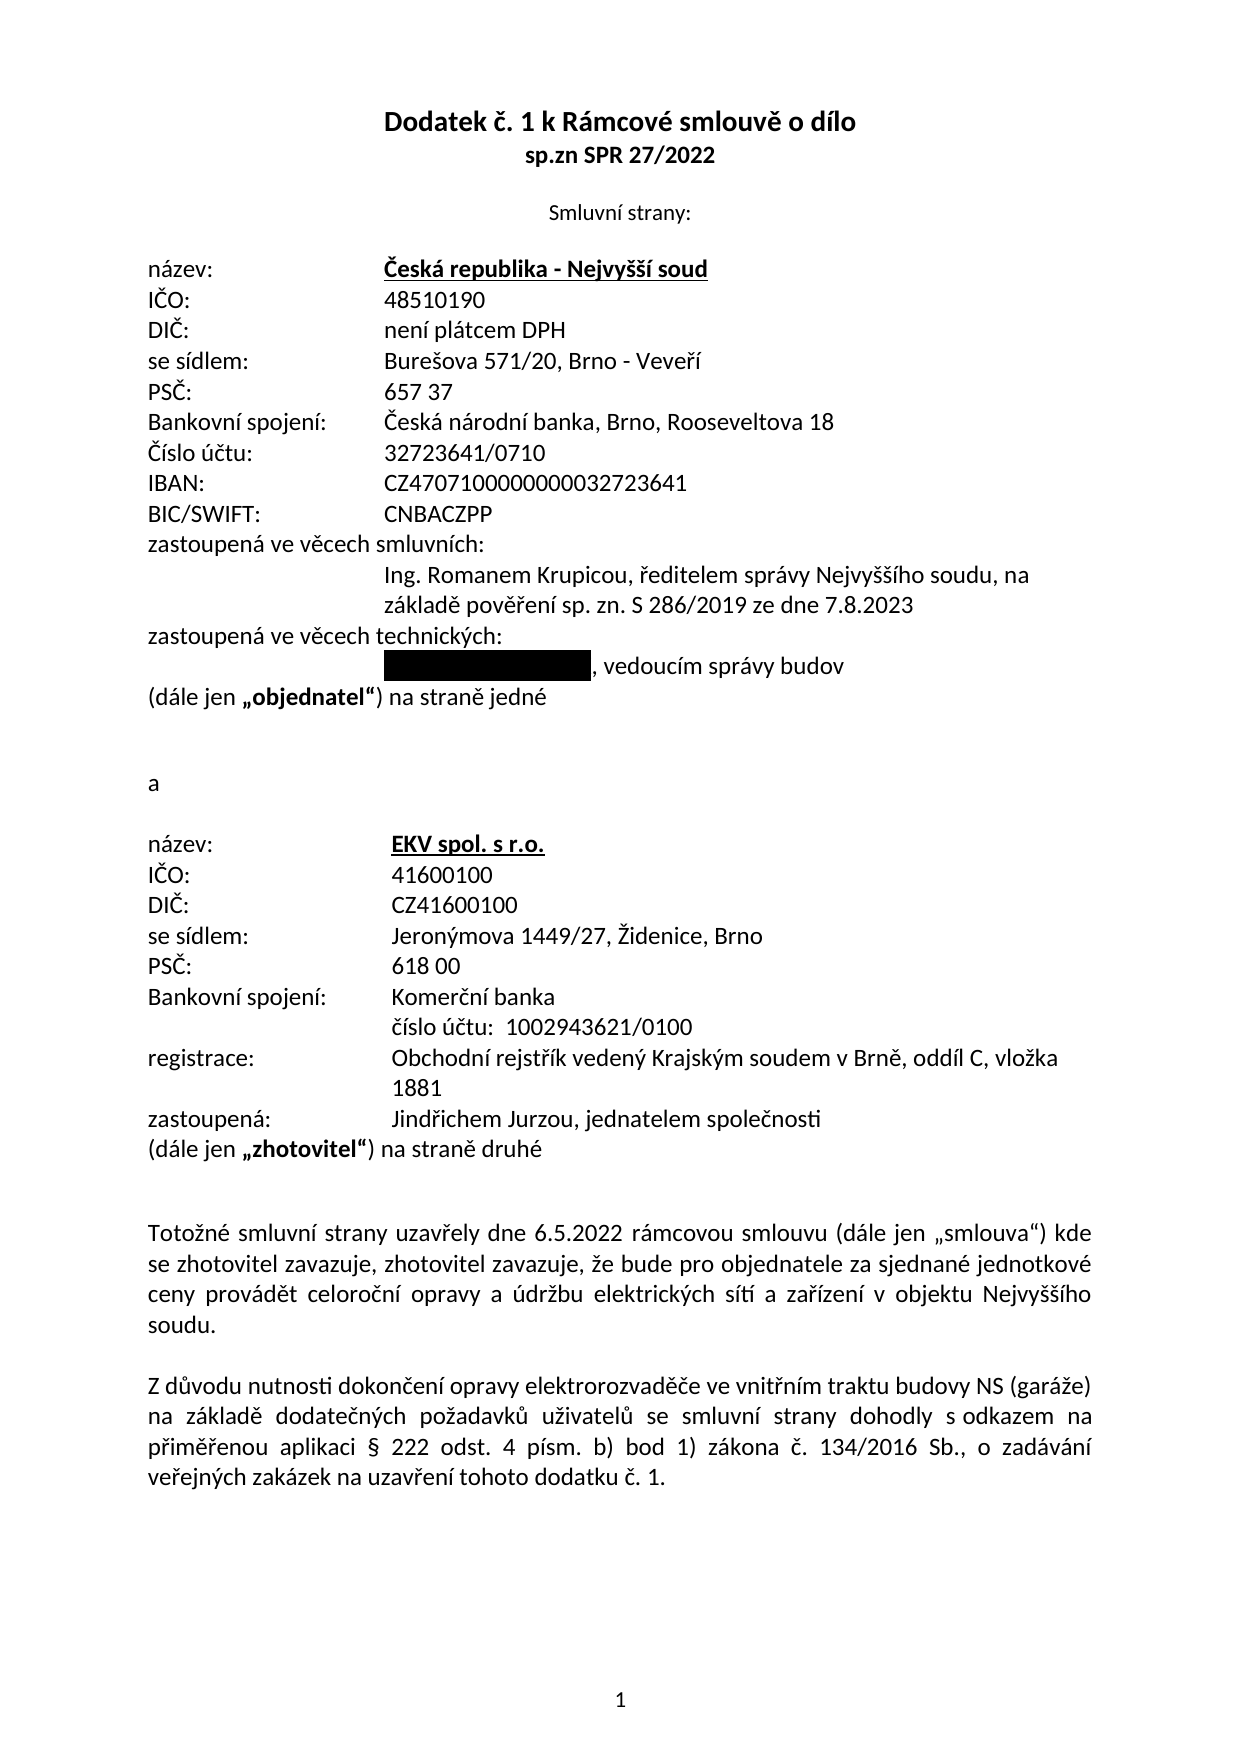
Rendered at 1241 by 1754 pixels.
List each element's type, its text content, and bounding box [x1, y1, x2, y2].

text (dále jen „zhotovitel“) na straně druhé [148, 1133, 1092, 1164]
text IBAN: CZ4707100000000032723641 [148, 467, 1092, 498]
text BIC/SWIFT: CNBACZPP [148, 498, 1092, 528]
text DIČ: není plátcem DPH [148, 315, 1092, 345]
text Dodatek č. 1 k Rámcové smlouvě o dílo [148, 103, 1092, 139]
text se sídlem: Burešova 571/20, Brno - Veveří [148, 345, 1092, 376]
text registrace: Obchodní rejstřík vedený Krajským soudem v Brně, oddíl C, vložka 1881 [148, 1042, 1092, 1103]
text XXXXXXXXXXXXXXXX, vedoucím správy budov [591, 650, 1092, 681]
text a [148, 767, 1092, 798]
text Totožné smluvní strany uzavřely dne 6.5.2022 rámcovou smlouvu (dále jen „smlouva“) kde se zhotovitel zavazuje, zhotovitel zavazuje, že bude pro objednatele za sjednané jednotkové ceny provádět celoroční opravy a údržbu elektrických sítí a zařízení v objektu Nejvyššího soudu. [148, 1217, 1092, 1339]
text Bankovní spojení: Komerční banka číslo účtu: 1002943621/0100 [148, 981, 1092, 1042]
text Smluvní strany: [148, 198, 1092, 226]
text IČO: 41600100 [148, 859, 1092, 889]
text (dále jen „objednatel“) na straně jedné [148, 681, 1092, 711]
text sp.zn SPR 27/2022 [148, 139, 1092, 169]
text název: EKV spol. s r.o. [148, 828, 1092, 859]
text Z důvodu nutnosti dokončení opravy elektrorozvaděče ve vnitřním traktu budovy NS (garáže) na základě dodatečných požadavků uživatelů se smluvní strany dohodly s odkazem na přiměřenou aplikaci § 222 odst. 4 písm. b) bod 1) zákona č. 134/2016 Sb., o zadávání veřejných zakázek na uzavření tohoto dodatku č. 1. [148, 1370, 1092, 1492]
text PSČ: 618 00 [148, 950, 1092, 981]
text Ing. Romanem Krupicou, ředitelem správy Nejvyššího soudu, na základě pověření sp. zn. S 286/2019 ze dne 7.8.2023 [384, 559, 1092, 620]
text název: Česká republika - Nejvyšší soud [148, 254, 1092, 284]
text IČO: 48510190 [148, 284, 1092, 315]
text Číslo účtu: 32723641/0710 [148, 437, 1092, 467]
text se sídlem: Jeronýmova 1449/27, Židenice, Brno [148, 920, 1092, 950]
text DIČ: CZ41600100 [148, 889, 1092, 920]
text zastoupená ve věcech smluvních: [148, 528, 1092, 559]
text zastoupená ve věcech technických: [148, 620, 1092, 650]
text zastoupená: Jindřichem Jurzou, jednatelem společnosti [148, 1103, 1092, 1133]
text PSČ: 657 37 [148, 376, 1092, 406]
text Bankovní spojení: Česká národní banka, Brno, Rooseveltova 18 [148, 406, 1092, 437]
